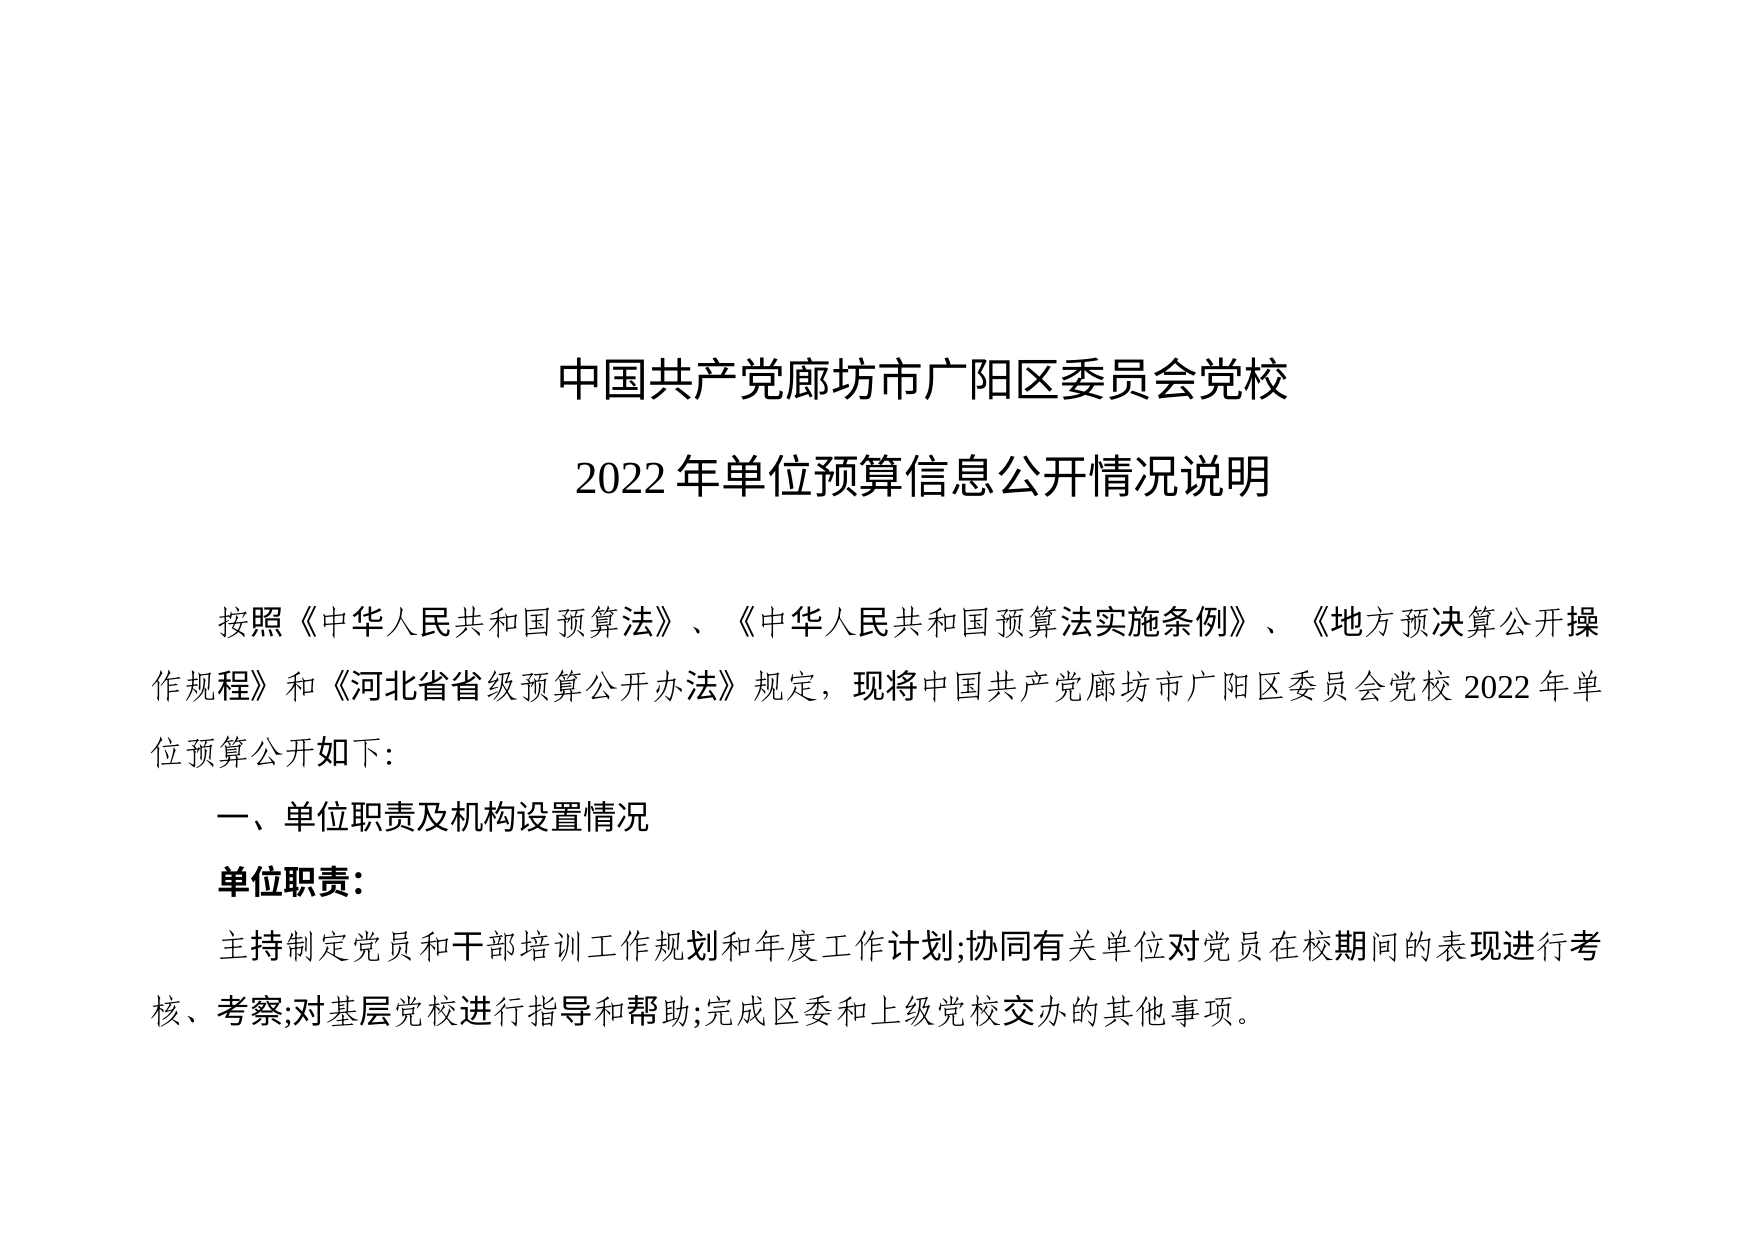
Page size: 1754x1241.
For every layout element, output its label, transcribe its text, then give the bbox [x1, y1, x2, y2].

text 2022年单位预算信息公开情况说明 [150, 425, 1604, 523]
text 主持制定党员和干部培训工作规划和年度工作计划;协同有关单位对党员在校期间的表现进行考核、考察;对基层党校进行指导和帮助;完成区委和上级党校交办的其他事项。 [150, 913, 1604, 1043]
text 按照《中华人民共和国预算法》、《中华人民共和国预算法实施条例》、《地方预决算公开操作规程》和《河北省省级预算公开办法》规定，现将中国共产党廊坊市广阳区委员会党校2022年单位预算公开如下： [150, 588, 1604, 783]
text 一、单位职责及机构设置情况 [150, 783, 1604, 848]
text 中国共产党廊坊市广阳区委员会党校 [150, 328, 1604, 425]
text 单位职责： [150, 848, 1604, 913]
